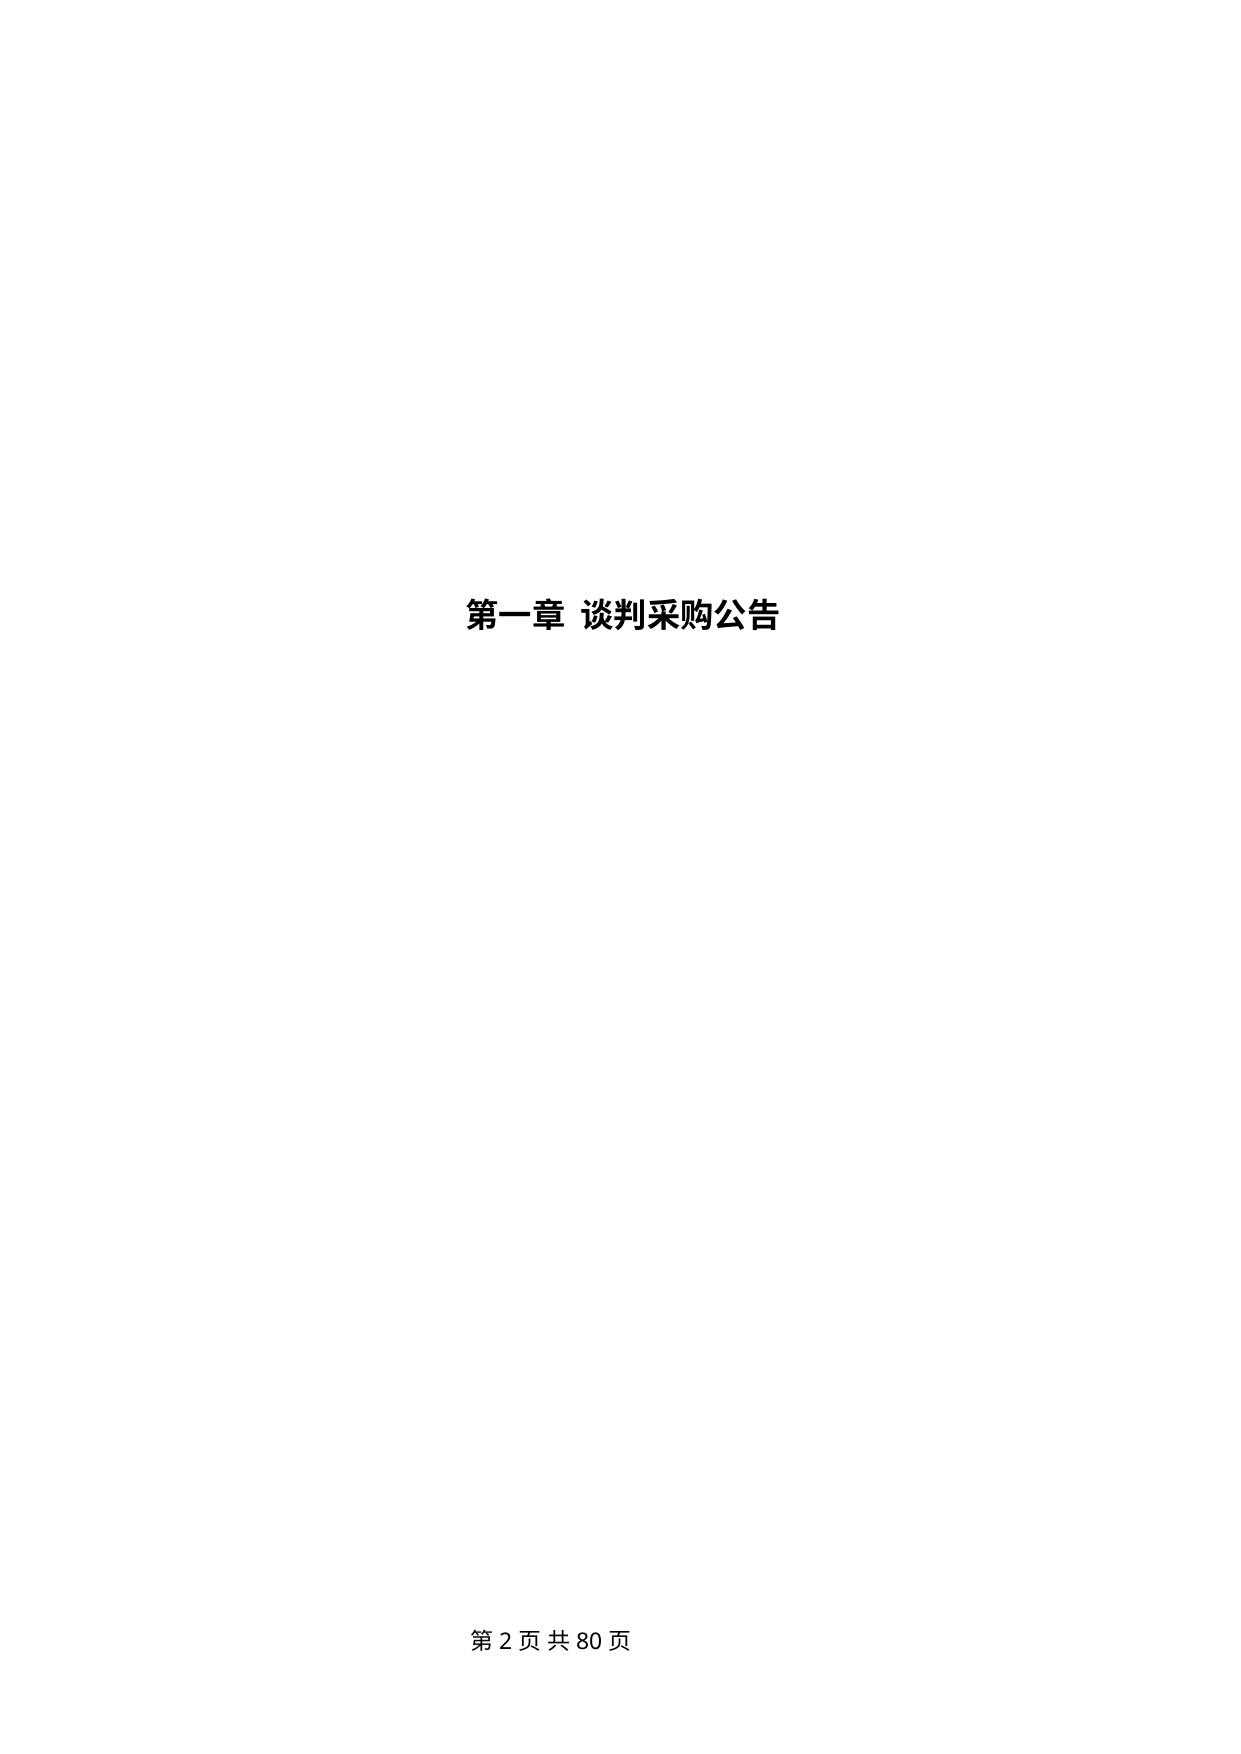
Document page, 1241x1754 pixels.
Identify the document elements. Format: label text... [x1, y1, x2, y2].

subtitle 第一章 谈判采购公告 [153, 589, 1092, 637]
